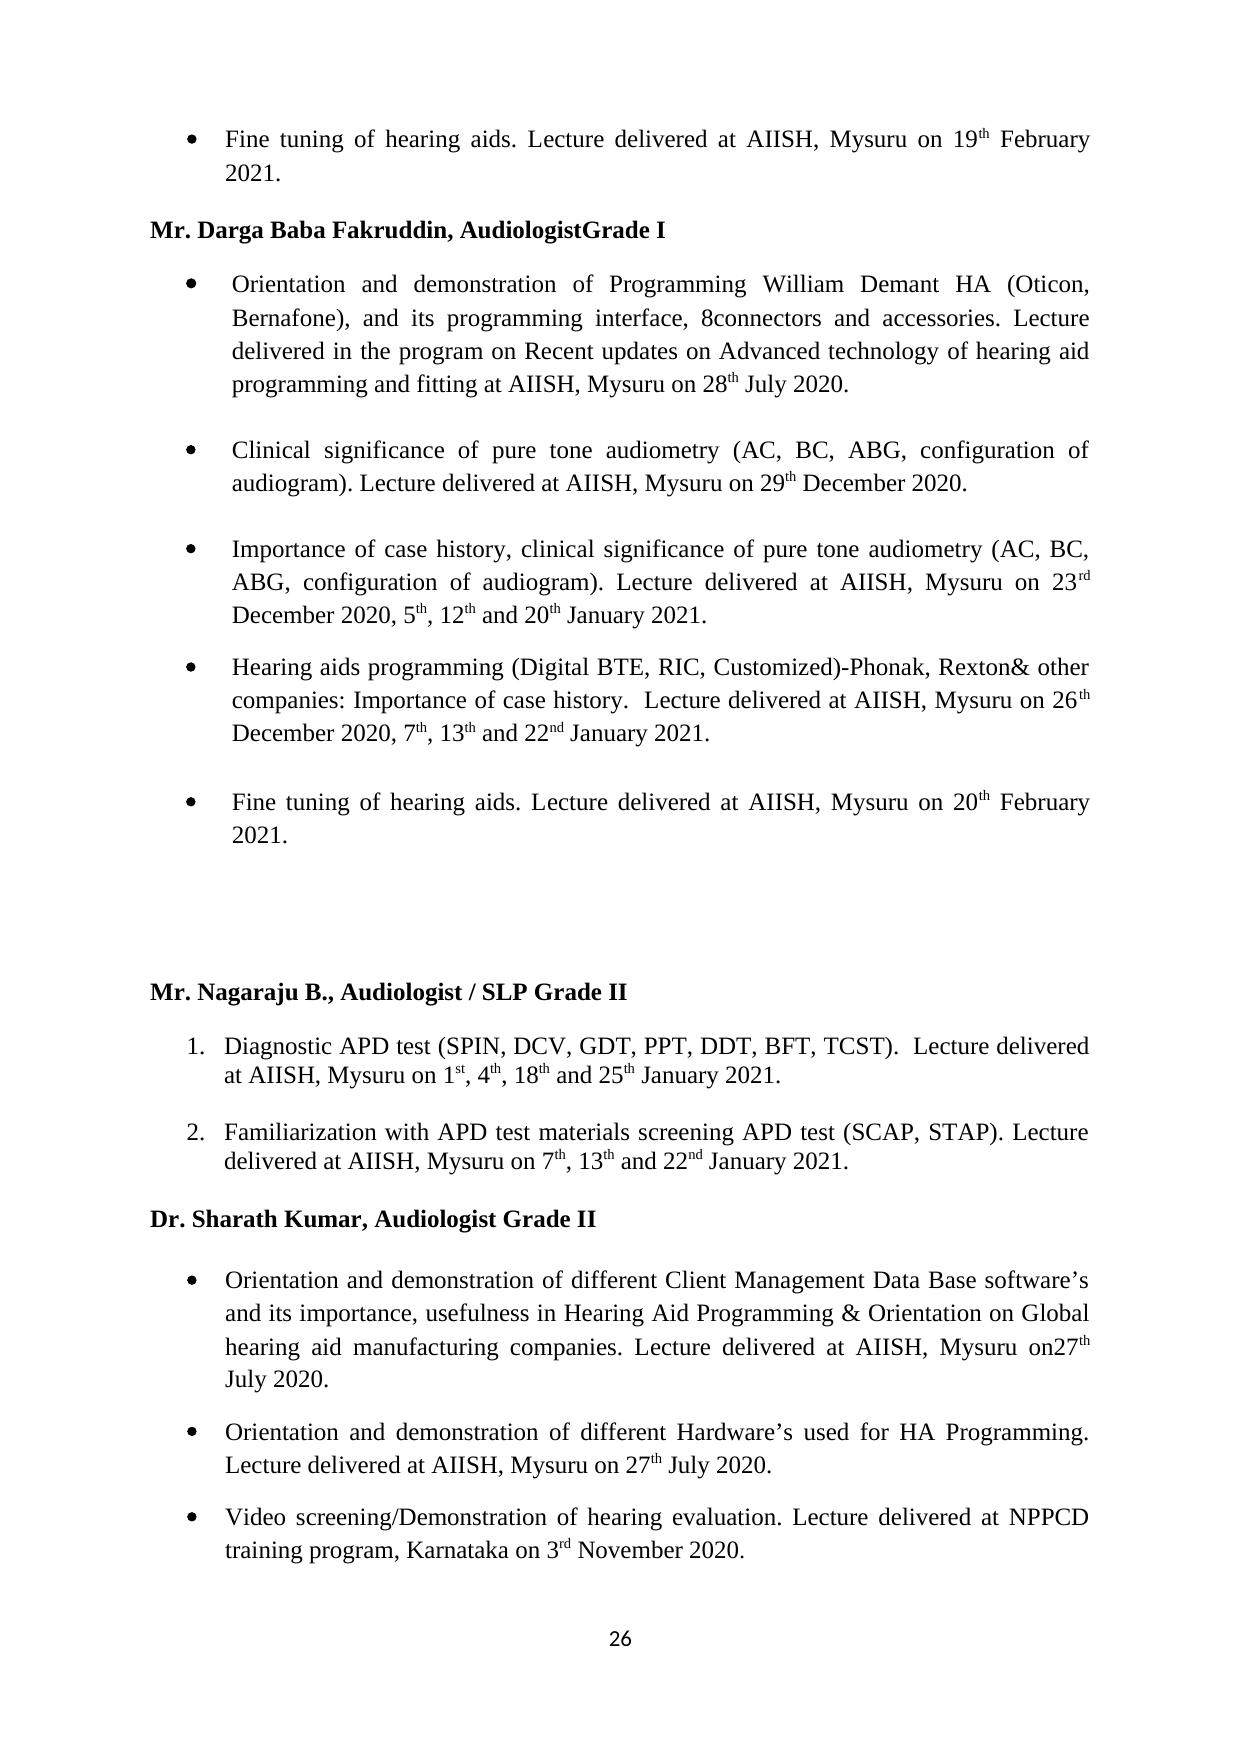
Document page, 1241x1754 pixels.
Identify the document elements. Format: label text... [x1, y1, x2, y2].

list Fine tuning of hearing aids. Lecture delivered at AIISH, Mysuru on 20th February 2021. [186, 787, 1090, 849]
list Clinical significance of pure tone audiometry (AC, BC, ABG, configuration of audiogram). Lecture delivered at AIISH, Mysuru on 29th December 2020. [186, 435, 1090, 497]
list Fine tuning of hearing aids. Lecture delivered at AIISH, Mysuru on 19th February 2021. [187, 124, 1090, 186]
list Orientation and demonstration of different Client Management Data Base software’s and its importance, usefulness in Hearing Aid Programming & Orientation on Global hearing aid manufacturing companies. Lecture delivered at AIISH, Mysuru on27th July 2020. [187, 1266, 1090, 1393]
list Familiarization with APD test materials screening APD test (SCAP, STAP). Lecture delivered at AIISH, Mysuru on 7th, 13th and 22nd January 2021. [186, 1117, 1090, 1175]
text Mr. Nagaraju B., Audiologist / SLP Grade II [150, 977, 1090, 1006]
list Orientation and demonstration of Programming William Demant HA (Oticon, Bernafone), and its programming interface, 8connectors and accessories. Lecture delivered in the program on Recent updates on Advanced technology of hearing aid programming and fitting at AIISH, Mysuru on 28th July 2020. [186, 269, 1090, 398]
list Importance of case history, clinical significance of pure tone audiometry (AC, BC, , configuration of audiogram). Lecture delivered at AIISH, Mysuru on 23rd December 2020, 5th, 12th and 20th January 2021. [186, 534, 1090, 629]
text Mr. Darga Baba Fakruddin, AudiologistGrade I [150, 216, 1090, 244]
list Video screening/Demonstration of hearing evaluation. Lecture delivered at NPPCD training program, Karnataka on 3rd November 2020. [187, 1502, 1090, 1564]
list Hearing aids programming (Digital BTE, RIC, Customized)-Phonak, Rexton& other companies: Importance of case history. Lecture delivered at AIISH, Mysuru on 26th December 2020, 7th, 13th and 22nd January 2021. [186, 652, 1090, 747]
text Dr. Sharath Kumar, Audiologist Grade II [150, 1204, 1090, 1232]
list Diagnostic APD test (SPIN, DCV, GDT, PPT, DDT, BFT, TCST). Lecture delivered at AIISH, Mysuru on 1st, 4th, 18th and 25th January 2021. [186, 1031, 1090, 1089]
list Orientation and demonstration of different Hardware’s used for HA Programming. Lecture delivered at AIISH, Mysuru on 27th July 2020. [187, 1417, 1090, 1479]
